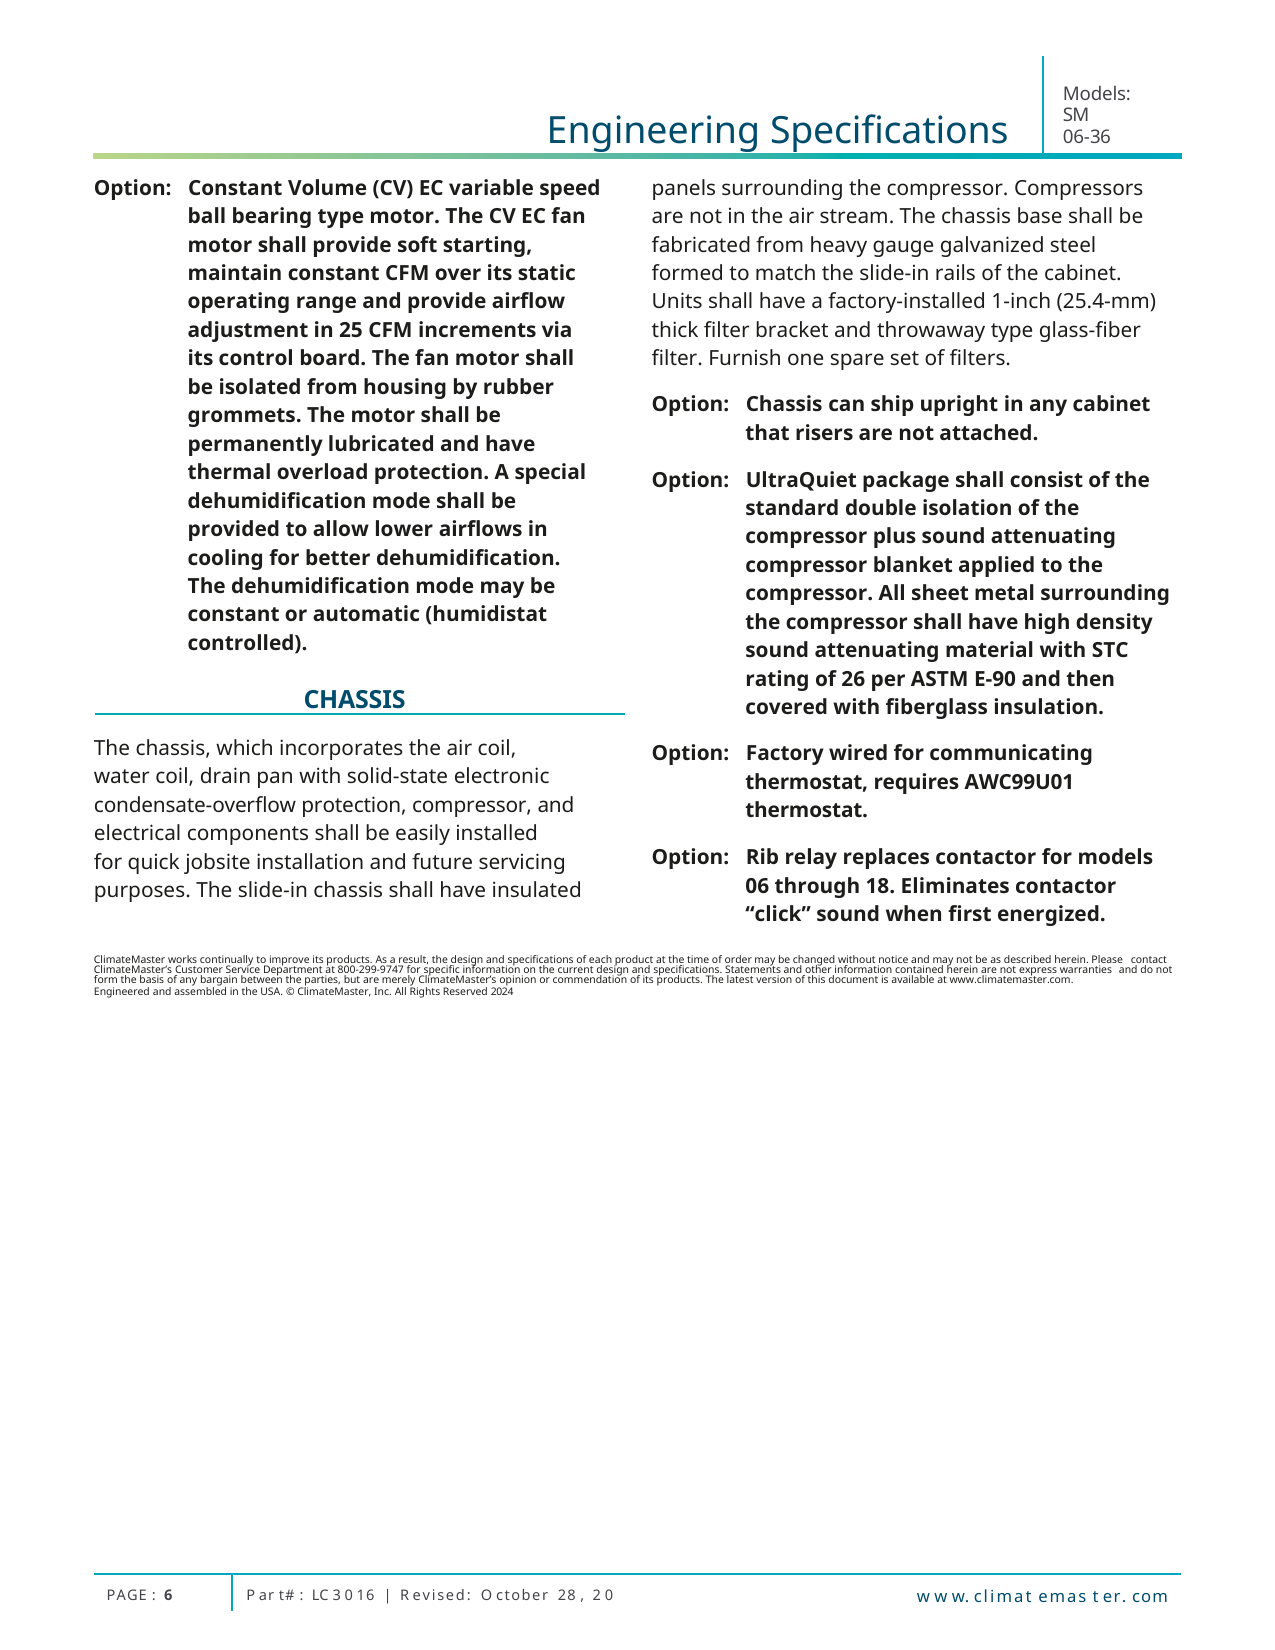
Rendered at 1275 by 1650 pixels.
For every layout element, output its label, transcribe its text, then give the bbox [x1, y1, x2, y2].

text Option: Rib relay replaces contactor for models 06 through 18. Eliminates contactor “click” sound when first energized. [651, 842, 1176, 928]
text condensate-overflow protection, compressor, and electrical components shall be easily installed [94, 790, 609, 847]
text Option: Constant Volume (CV) EC variable speed ball bearing type motor. The CV EC fan motor shall provide soft starting, maintain constant CFM over its static operating range and provide airflow adjustment in 25 CFM increments via its control board. The fan motor shall be isolated from housing by rubber grommets. The motor shall be permanently lubricated and have thermal overload protection. A special dehumidification mode shall be provided to allow lower airflows in cooling for better dehumidification. The dehumidification mode may be constant or automatic (humidistat controlled). [94, 173, 601, 656]
subtitle CHASSIS [81, 682, 628, 716]
text for quick jobsite installation and future servicing purposes. The slide-in chassis shall have insulated panels surrounding the compressor. Compressors are not in the air stream. The chassis base shall be fabricated from heavy gauge galvanized steel formed to match the slide-in rails of the cabinet. Units shall have a factory-installed 1-inch (25.4-mm) thick filter bracket and throwaway type glass-fiber filter. Furnish one spare set of filters. [651, 173, 1171, 372]
text Option: Factory wired for communicating thermostat, requires AWC99U01 thermostat. [651, 738, 1181, 824]
text Option: UltraQuiet package shall consist of the standard double isolation of the compressor plus sound attenuating compressor blanket applied to the compressor. All sheet metal surrounding the compressor shall have high density sound attenuating material with STC rating of 26 per ASTM E-90 and then covered with fiberglass insulation. [651, 465, 1181, 721]
text for quick jobsite installation and future servicing purposes. The slide-in chassis shall have insulated panels surrounding the compressor. Compressors are not in the air stream. The chassis base shall be fabricated from heavy gauge galvanized steel formed to match the slide-in rails of the cabinet. Units shall have a factory-installed 1-inch (25.4-mm) thick filter bracket and throwaway type glass-fiber filter. Furnish one spare set of filters. [94, 847, 605, 904]
text The chassis, which incorporates the air coil, water coil, drain pan with solid-state electronic [94, 733, 577, 790]
picture [93, 153, 1182, 159]
text Option: Chassis can ship upright in any cabinet that risers are not attached. [651, 389, 1176, 446]
